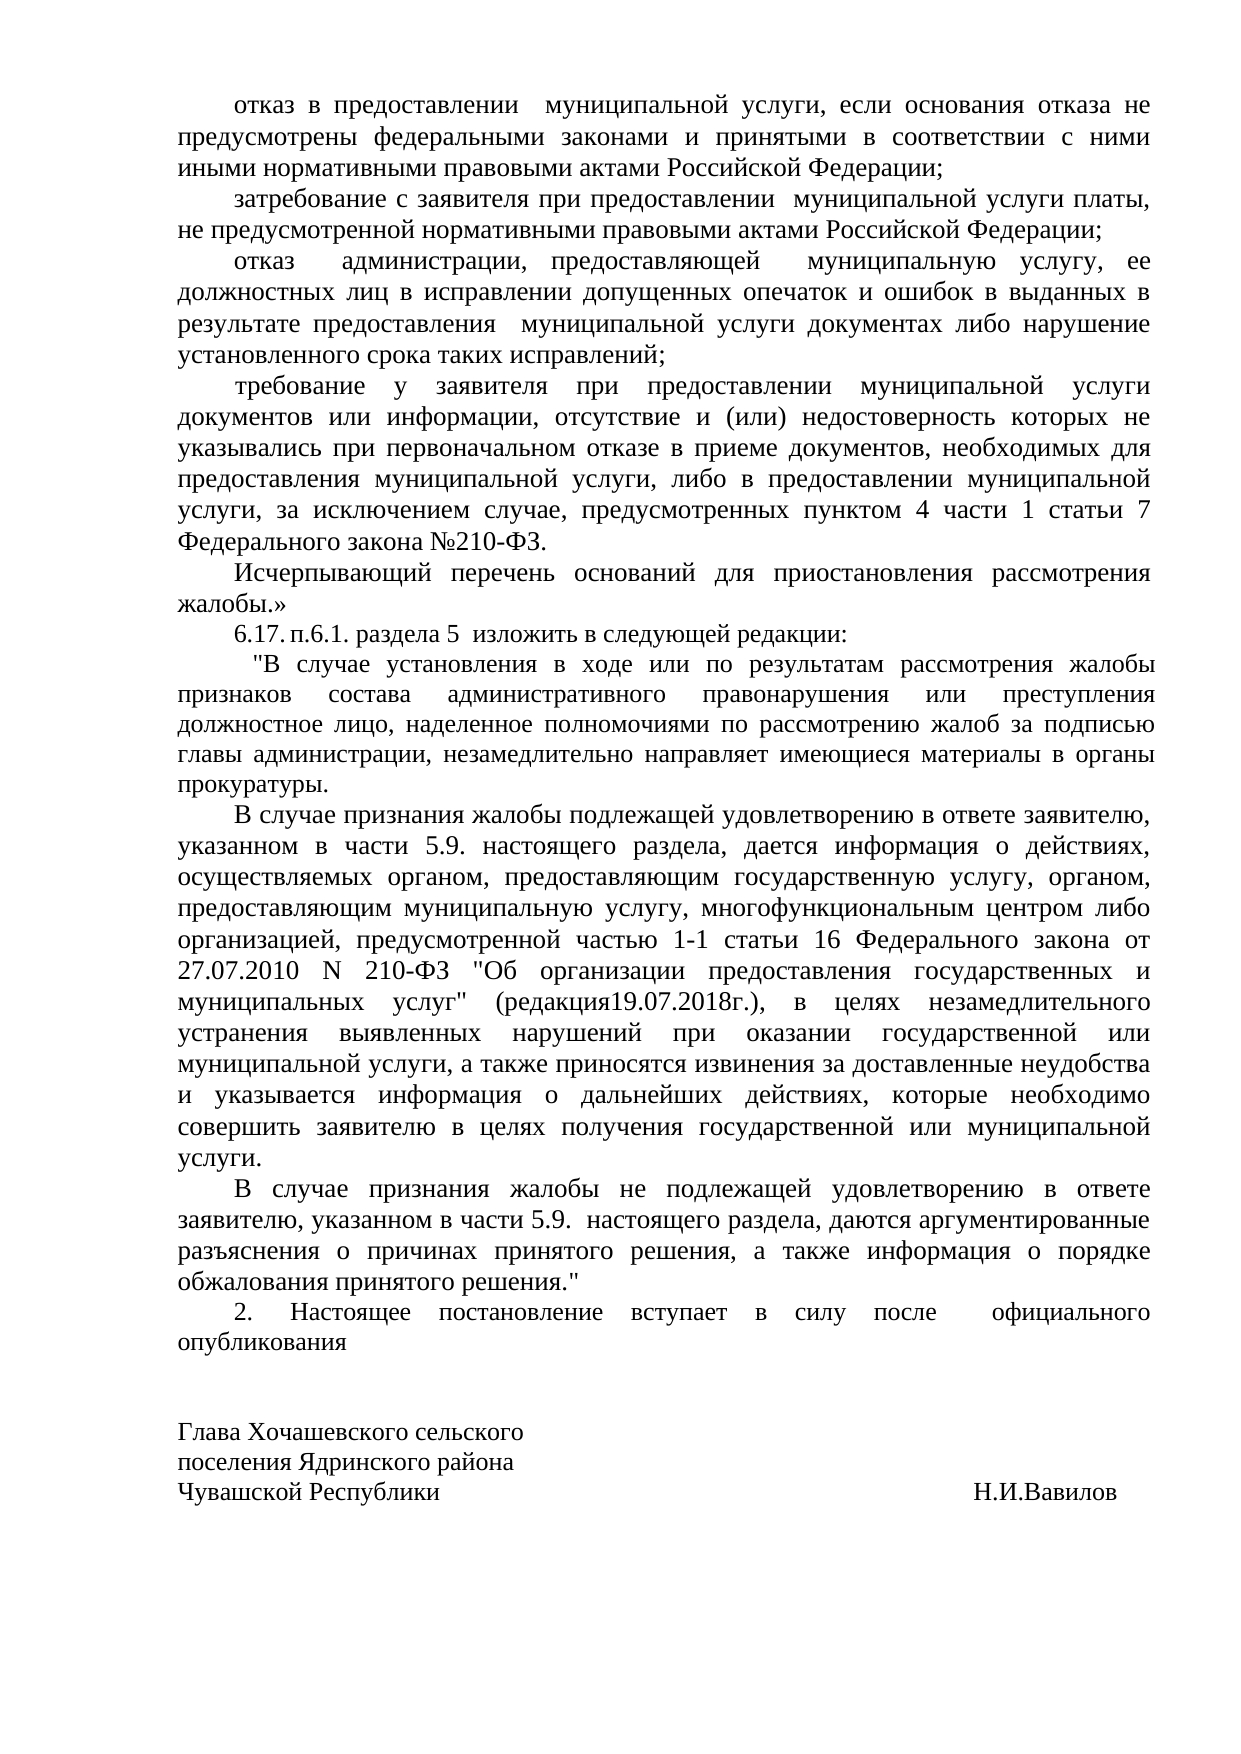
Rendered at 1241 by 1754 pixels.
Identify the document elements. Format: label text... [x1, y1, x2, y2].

text затребование с заявителя при предоставлении муниципальной услуги платы, не предусмотренной нормативными правовыми актами Российской Федерации; [177, 182, 1152, 244]
text "В случае установления в ходе или по результатам рассмотрения жалобы признаков состава административного правонарушения или преступления должностное лицо, наделенное полномочиями по рассмотрению жалоб за подписью главы администрации, незамедлительно направляет имеющиеся материалы в органы прокуратуры. [177, 648, 1156, 798]
text поселения Ядринского района [177, 1446, 1152, 1476]
text требование у заявителя при предоставлении муниципальной услуги документов или информации, отсутствие и (или) недостоверность которых не указывались при первоначальном отказе в приеме документов, необходимых для предоставления муниципальной услуги, либо в предоставлении муниципальной услуги, за исключением случае, предусмотренных пунктом 4 части 1 статьи 7 Федерального закона №210-ФЗ. [177, 369, 1152, 556]
text Глава Хочашевского сельского [177, 1416, 1152, 1446]
text Исчерпывающий перечень оснований для приостановления рассмотрения жалобы.» [177, 556, 1152, 618]
list Настоящее постановление вступает в силу после официального опубликования [177, 1296, 1152, 1356]
text В случае признания жалобы подлежащей удовлетворению в ответе заявителю, указанном в части 5.9. настоящего раздела, дается информация о действиях, осуществляемых органом, предоставляющим государственную услугу, органом, предоставляющим муниципальную услугу, многофункциональным центром либо организацией, предусмотренной частью 1-1 статьи 16 Федерального закона от 27.07.2010 N 210-ФЗ "Об организации предоставления государственных и муниципальных услуг" (редакция19.07.2018г.), в целях незамедлительного устранения выявленных нарушений при оказании государственной или муниципальной услуги, а также приносятся извинения за доставленные неудобства и указывается информация о дальнейших действиях, которые необходимо совершить заявителю в целях получения государственной или муниципальной услуги. [177, 798, 1152, 1172]
text отказ в предоставлении муниципальной услуги, если основания отказа не предусмотрены федеральными законами и принятыми в соответствии с ними иными нормативными правовыми актами Российской Федерации; [177, 89, 1152, 182]
text Чувашской Республики Н.И.Вавилов [177, 1476, 1152, 1506]
text отказ администрации, предоставляющей муниципальную услугу, ее должностных лиц в исправлении допущенных опечаток и ошибок в выданных в результате предоставления муниципальной услуги документах либо нарушение установленного срока таких исправлений; [177, 244, 1152, 369]
list п.6.1. раздела 5 изложить в следующей редакции: [177, 618, 1152, 648]
text В случае признания жалобы не подлежащей удовлетворению в ответе заявителю, указанном в части 5.9. настоящего раздела, даются аргументированные разъяснения о причинах принятого решения, а также информация о порядке обжалования принятого решения." [177, 1172, 1152, 1296]
